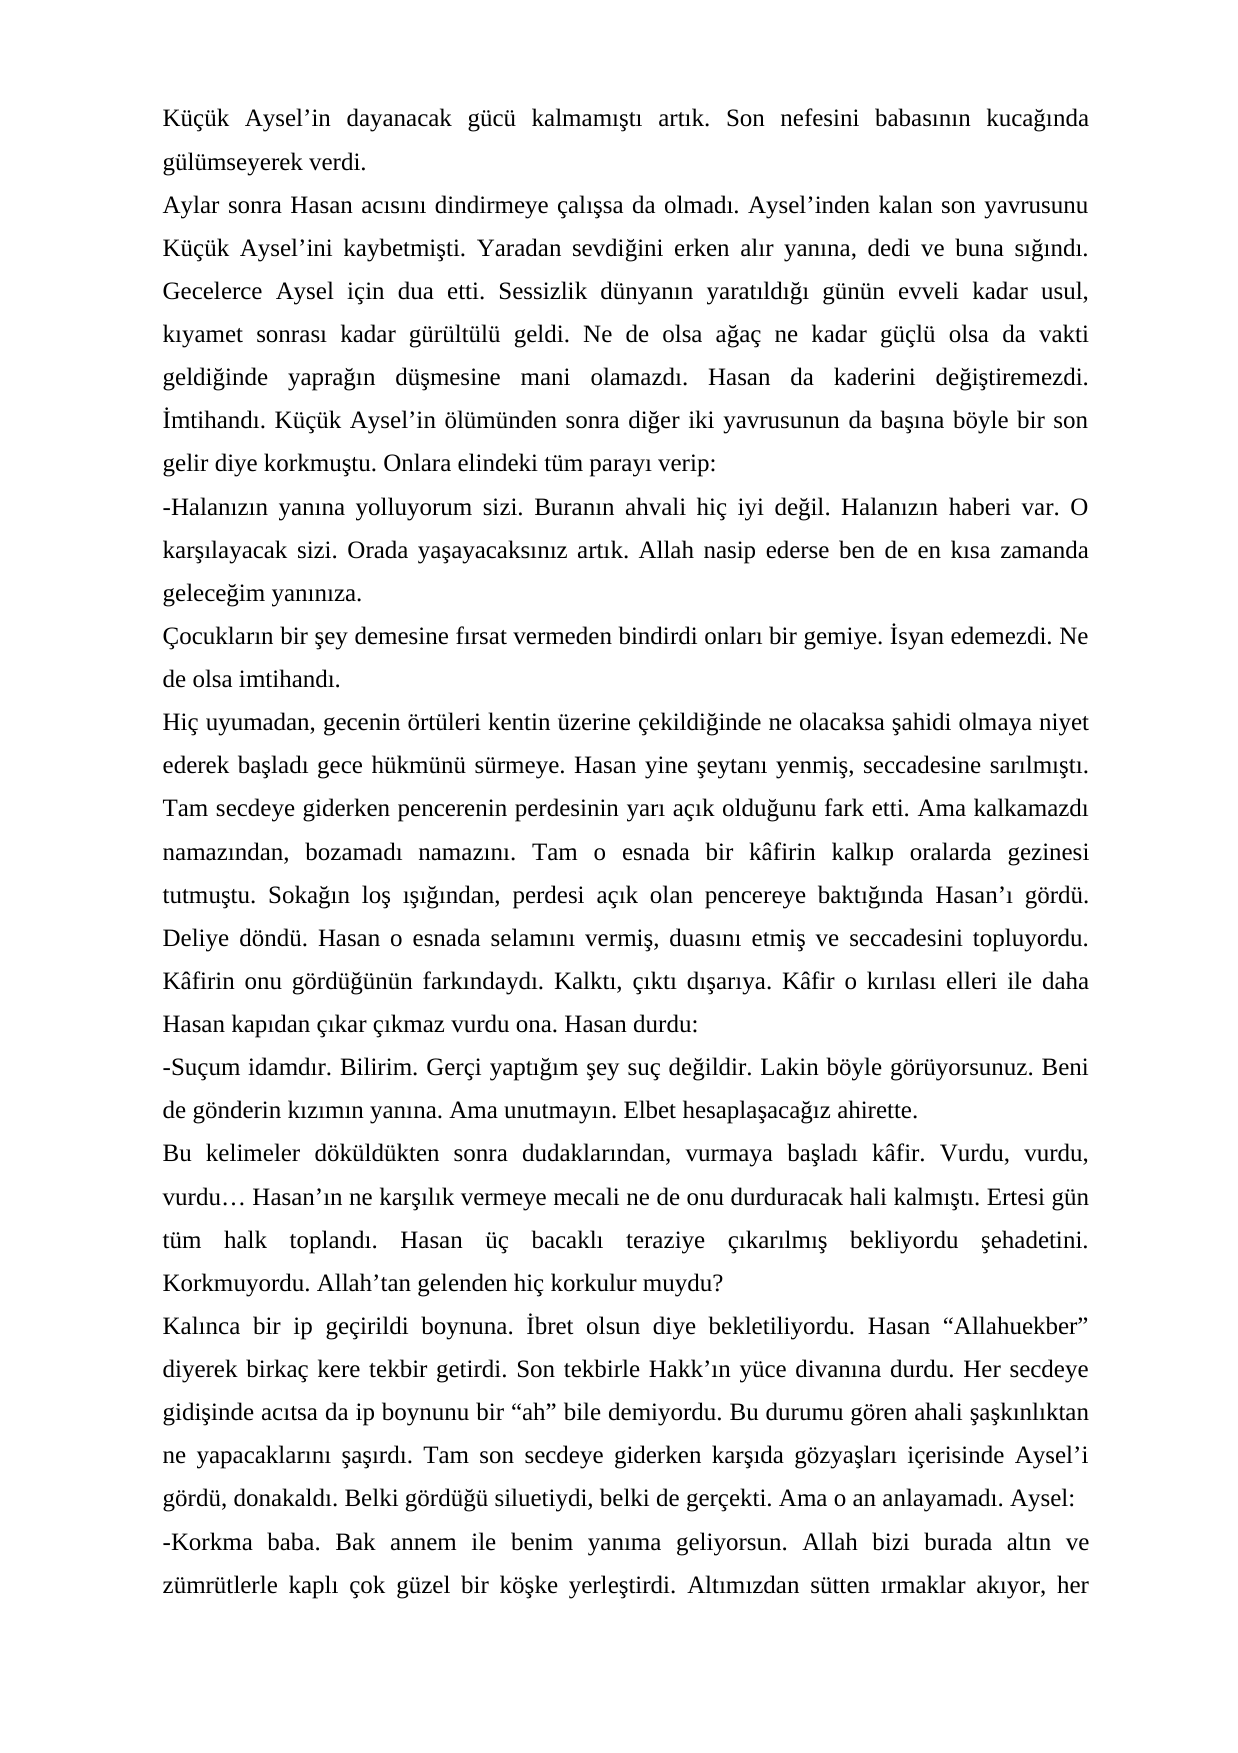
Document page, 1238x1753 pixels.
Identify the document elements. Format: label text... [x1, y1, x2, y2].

text Hiç uyumadan, gecenin örtüleri kentin üzerine çekildiğinde ne olacaksa şahidi olmaya niyet ederek başladı gece hükmünü sürmeye. Hasan yine şeytanı yenmiş, seccadesine sarılmıştı. Tam secdeye giderken pencerenin perdesinin yarı açık olduğunu fark etti. Ama kalkamazdı namazından, bozamadı namazını. Tam o esnada bir kâfirin kalkıp oralarda gezinesi tutmuştu. Sokağın loş ışığından, perdesi açık olan pencereye baktığında Hasan’ı gördü. Deliye döndü. Hasan o esnada selamını vermiş, duasını etmiş ve seccadesini topluyordu. Kâfirin onu gördüğünün farkındaydı. Kalktı, çıktı dışarıya. Kâfir o kırılası elleri ile daha Hasan kapıdan çıkar çıkmaz vurdu ona. Hasan durdu: [162, 707, 1090, 1038]
text Bu kelimeler döküldükten sonra dudaklarından, vurmaya başladı kâfir. Vurdu, vurdu, vurdu… Hasan’ın ne karşılık vermeye mecali ne de onu durduracak hali kalmıştı. Ertesi gün tüm halk toplandı. Hasan üç bacaklı teraziye çıkarılmış bekliyordu şehadetini. Korkmuyordu. Allah’tan gelenden hiç korkulur muydu? [162, 1138, 1090, 1297]
text -Halanızın yanına yolluyorum sizi. Buranın ahvali hiç iyi değil. Halanızın haberi var. O karşılayacak sizi. Orada yaşayacaksınız artık. Allah nasip ederse ben de en kısa zamanda geleceğim yanınıza. [162, 492, 1090, 607]
text Küçük Aysel’in dayanacak gücü kalmamıştı artık. Son nefesini babasının kucağında gülümseyerek verdi. [162, 103, 1090, 175]
text Kalınca bir ip geçirildi boynuna. İbret olsun diye bekletiliyordu. Hasan “Allahuekber” diyerek birkaç kere tekbir getirdi. Son tekbirle Hakk’ın yüce divanına durdu. Her secdeye gidişinde acıtsa da ip boynunu bir “ah” bile demiyordu. Bu durumu gören ahali şaşkınlıktan ne yapacaklarını şaşırdı. Tam son secdeye giderken karşıda gözyaşları içerisinde Aysel’i gördü, donakaldı. Belki gördüğü siluetiydi, belki de gerçekti. Ama o an anlayamadı. Aysel: [162, 1311, 1090, 1512]
text -Suçum idamdır. Bilirim. Gerçi yaptığım şey suç değildir. Lakin böyle görüyorsunuz. Beni de gönderin kızımın yanına. Ama unutmayın. Elbet hesaplaşacağız ahirette. [162, 1052, 1090, 1124]
text Çocukların bir şey demesine fırsat vermeden bindirdi onları bir gemiye. İsyan edemezdi. Ne de olsa imtihandı. [162, 621, 1090, 693]
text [162, 1527, 1090, 1598]
text Aylar sonra Hasan acısını dindirmeye çalışsa da olmadı. Aysel’inden kalan son yavrusunu Küçük Aysel’ini kaybetmişti. Yaradan sevdiğini erken alır yanına, dedi ve buna sığındı. Gecelerce Aysel için dua etti. Sessizlik dünyanın yaratıldığı günün evveli kadar usul, kıyamet sonrası kadar gürültülü geldi. Ne de olsa ağaç ne kadar güçlü olsa da vakti geldiğinde yaprağın düşmesine mani olamazdı. Hasan da kaderini değiştiremezdi. İmtihandı. Küçük Aysel’in ölümünden sonra diğer iki yavrusunun da başına böyle bir son gelir diye korkmuştu. Onlara elindeki tüm parayı verip: [162, 190, 1090, 477]
